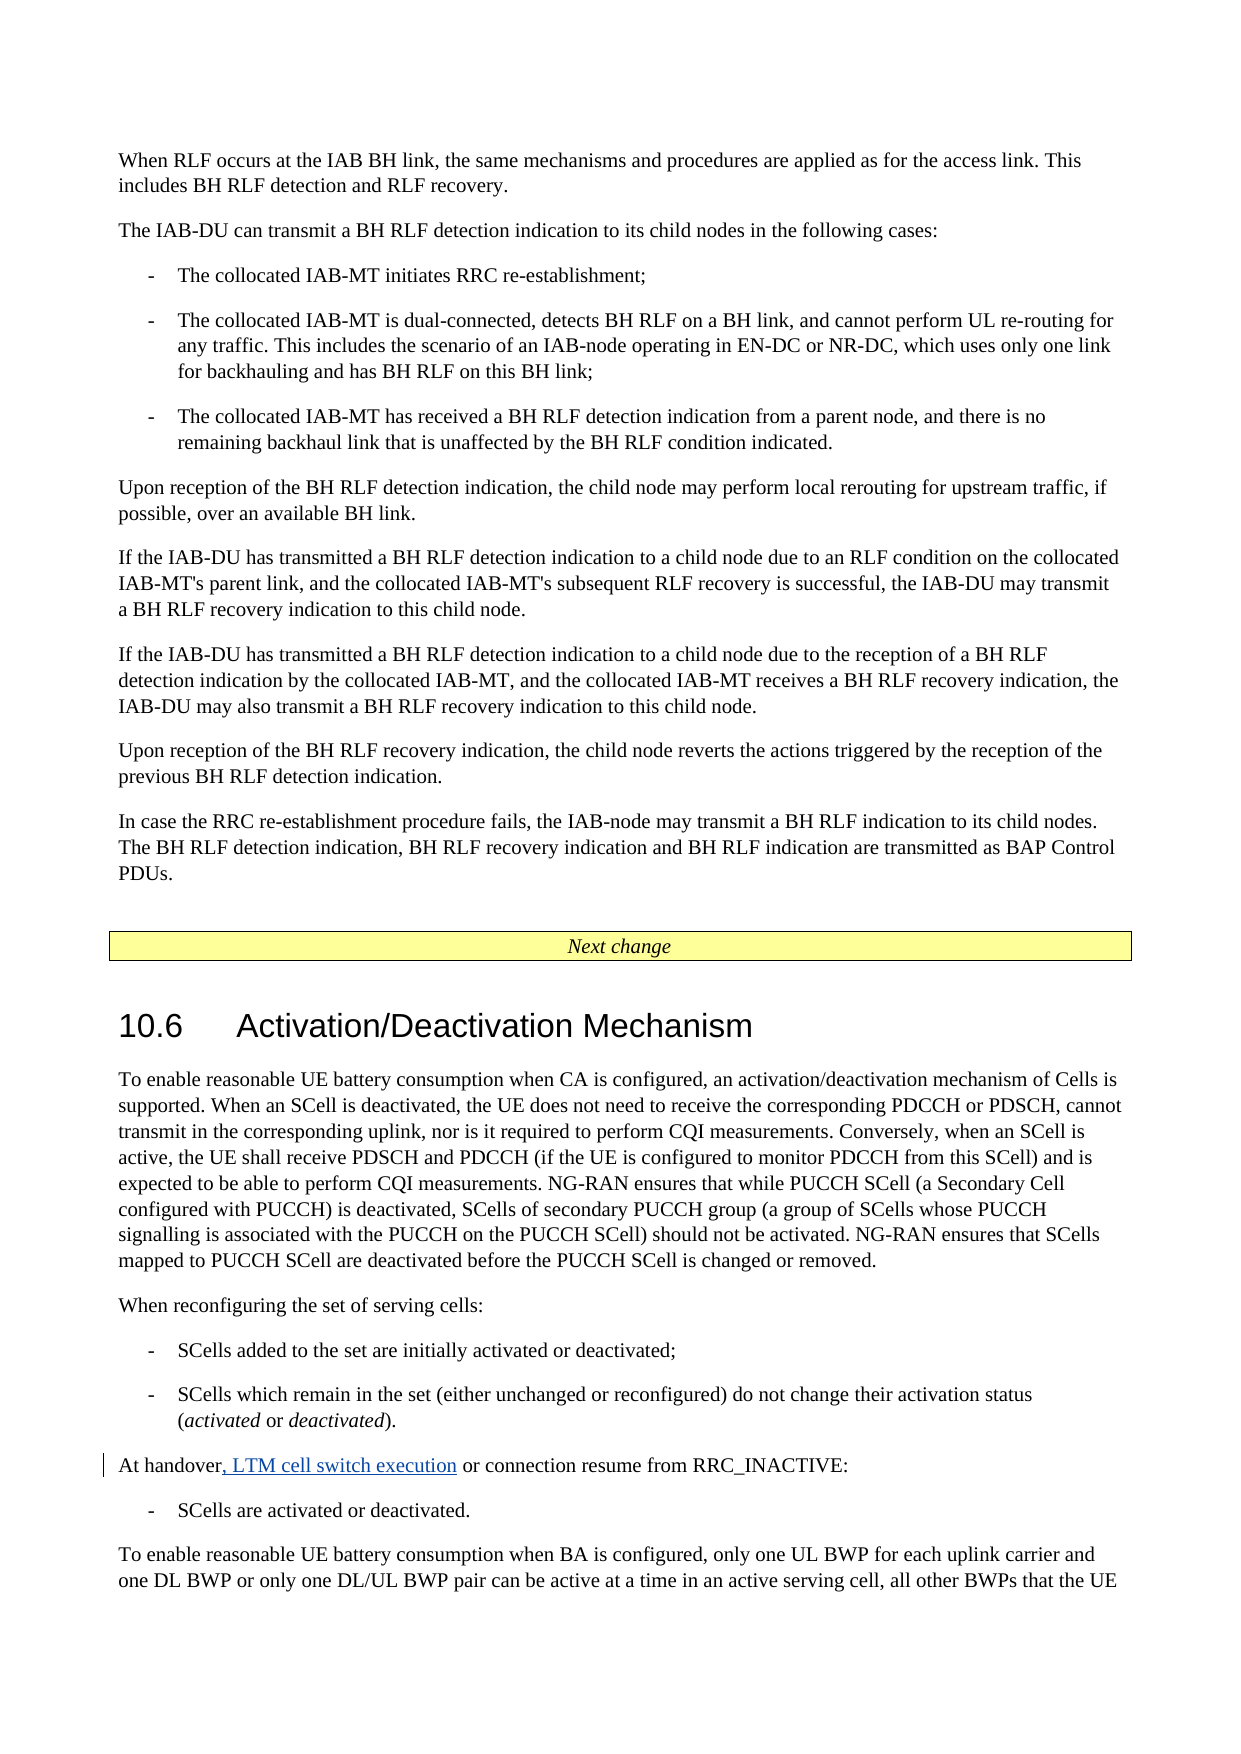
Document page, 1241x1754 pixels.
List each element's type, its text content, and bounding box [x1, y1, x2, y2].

text If the IAB-DU has transmitted a BH RLF detection indication to a child node due to an RLF condition on the collocated IAB-MT's parent link, and the collocated IAB-MT's subsequent RLF recovery is successful, the IAB-DU may transmit a BH RLF recovery indication to this child node. [118, 545, 1122, 621]
text Upon reception of the BH RLF recovery indication, the child node reverts the actions triggered by the reception of the previous BH RLF detection indication. [118, 738, 1122, 788]
text At handover or connection resume from RRC_INACTIVE: [118, 1453, 1122, 1477]
text - The collocated IAB-MT is dual-connected, detects BH RLF on a BH link, and cannot perform UL re-routing for any traffic. This includes the scenario of an IAB-node operating in EN-DC or NR-DC, which uses only one link for backhauling and has BH RLF on this BH link; [148, 307, 1122, 383]
text - SCells are activated or deactivated. [148, 1498, 1122, 1522]
text - SCells added to the set are initially activated or deactivated; [148, 1338, 1122, 1362]
text When RLF occurs at the IAB BH link, the same mechanisms and procedures are applied as for the access link. This includes BH RLF detection and RLF recovery. [118, 147, 1122, 197]
text Next change [110, 932, 1131, 960]
text The IAB-DU can transmit a BH RLF detection indication to its child nodes in the following cases: [118, 218, 1122, 242]
text - SCells which remain in the set (either unchanged or reconfigured) do not change their activation status (activated or deactivated). [148, 1382, 1122, 1432]
text - The collocated IAB-MT has received a BH RLF detection indication from a parent node, and there is no remaining backhaul link that is unaffected by the BH RLF condition indicated. [148, 404, 1122, 454]
text - The collocated IAB-MT initiates RRC re-establishment; [148, 263, 1122, 287]
text If the IAB-DU has transmitted a BH RLF detection indication to a child node due to the reception of a BH RLF detection indication by the collocated IAB-MT, and the collocated IAB-MT receives a BH RLF recovery indication, the IAB-DU may also transmit a BH RLF recovery indication to this child node. [118, 642, 1122, 718]
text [118, 1542, 1122, 1592]
text To enable reasonable UE battery consumption when CA is configured, an activation/deactivation mechanism of Cells is supported. When an SCell is deactivated, the UE does not need to receive the corresponding PDCCH or PDSCH, cannot transmit in the corresponding uplink, nor is it required to perform CQI measurements. Conversely, when an SCell is active, the UE shall receive PDSCH and PDCCH (if the UE is configured to monitor PDCCH from this SCell) and is expected to be able to perform CQI measurements. NG-RAN ensures that while PUCCH SCell (a Secondary Cell configured with PUCCH) is deactivated, SCells of secondary PUCCH group (a group of SCells whose PUCCH signalling is associated with the PUCCH on the PUCCH SCell) should not be activated. NG-RAN ensures that SCells mapped to PUCCH SCell are deactivated before the PUCCH SCell is changed or removed. [118, 1067, 1122, 1272]
subtitle 10.6 Activation/Deactivation Mechanism [118, 1007, 1122, 1045]
text Upon reception of the BH RLF detection indication, the child node may perform local rerouting for upstream traffic, if possible, over an available BH link. [118, 475, 1122, 525]
text When reconfiguring the set of serving cells: [118, 1293, 1122, 1317]
text In case the RRC re-establishment procedure fails, the IAB-node may transmit a BH RLF indication to its child nodes. The BH RLF detection indication, BH RLF recovery indication and BH RLF indication are transmitted as BAP Control PDUs. [118, 809, 1122, 885]
